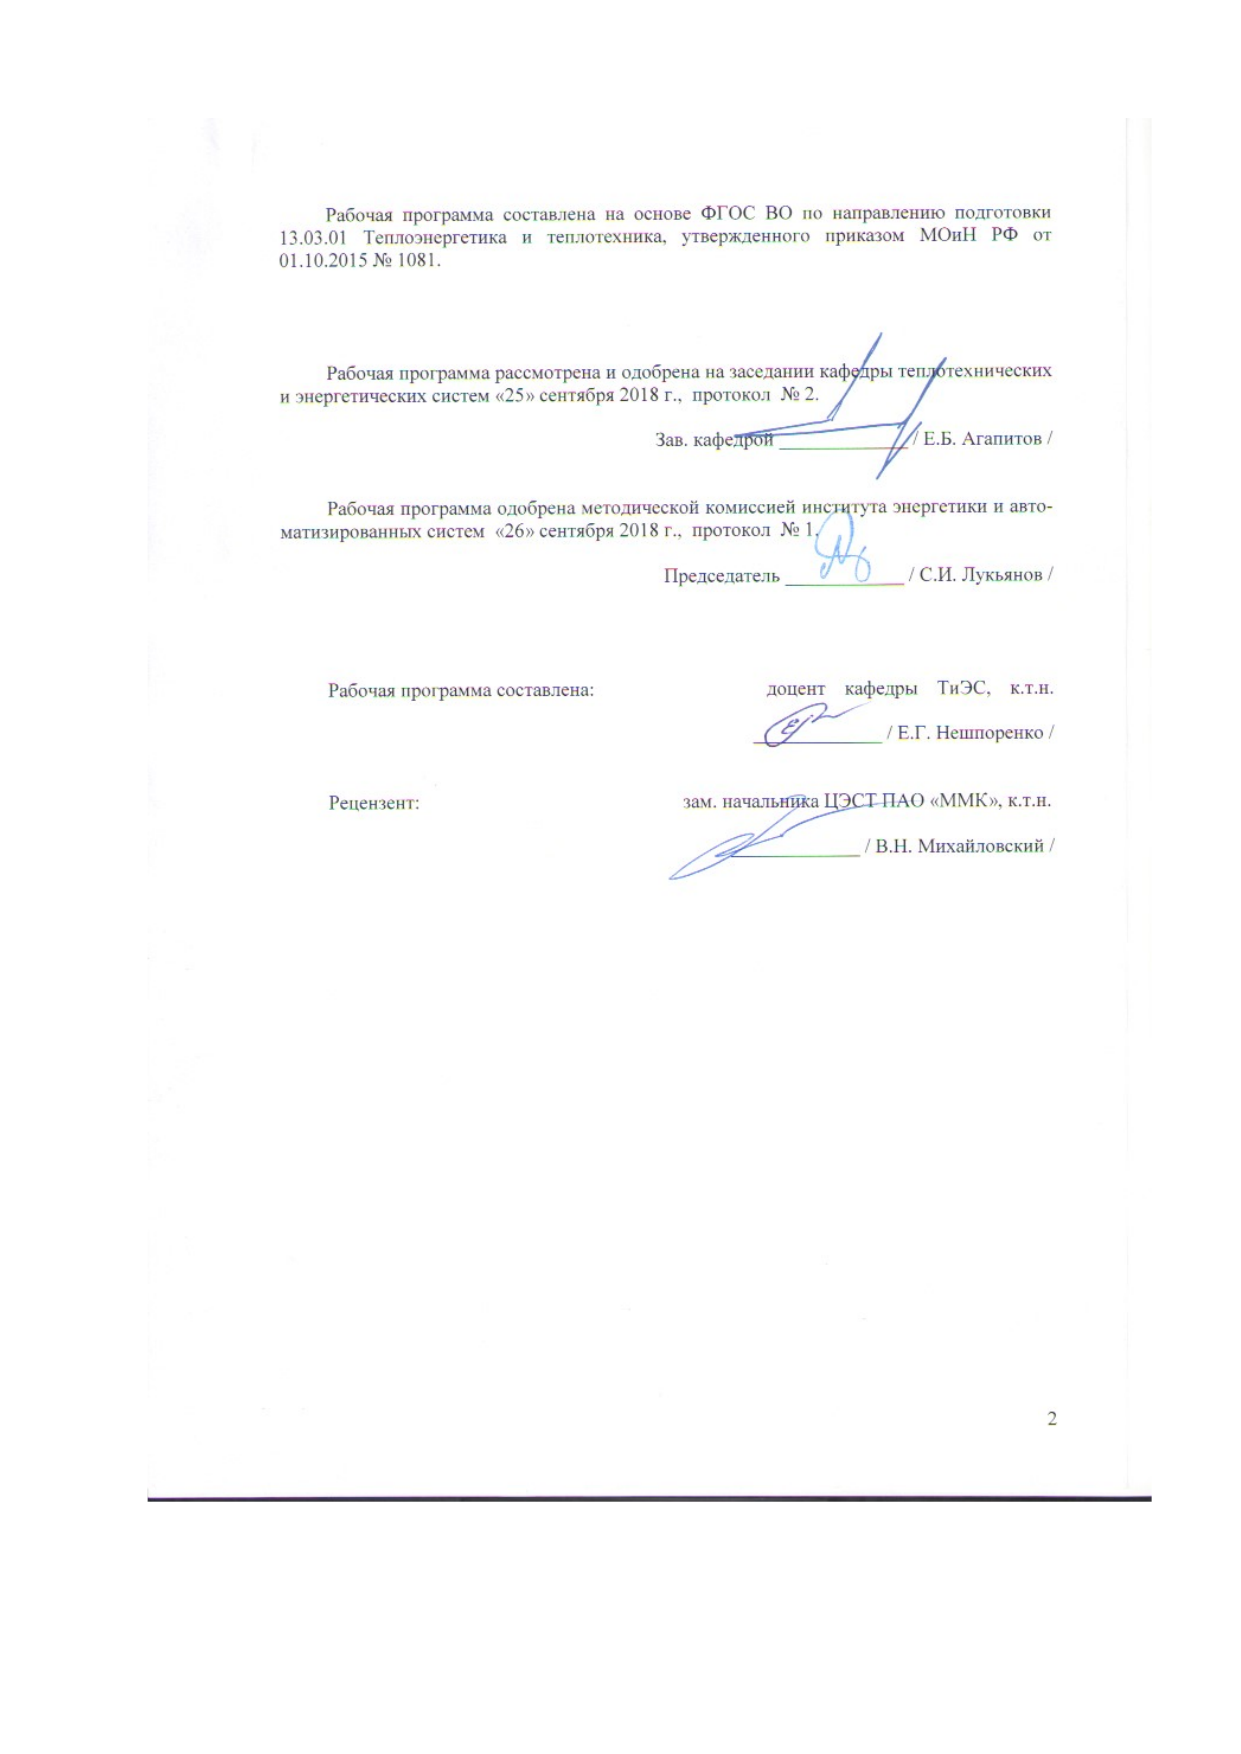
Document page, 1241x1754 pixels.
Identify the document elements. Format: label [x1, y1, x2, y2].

picture [147, 118, 1152, 1503]
